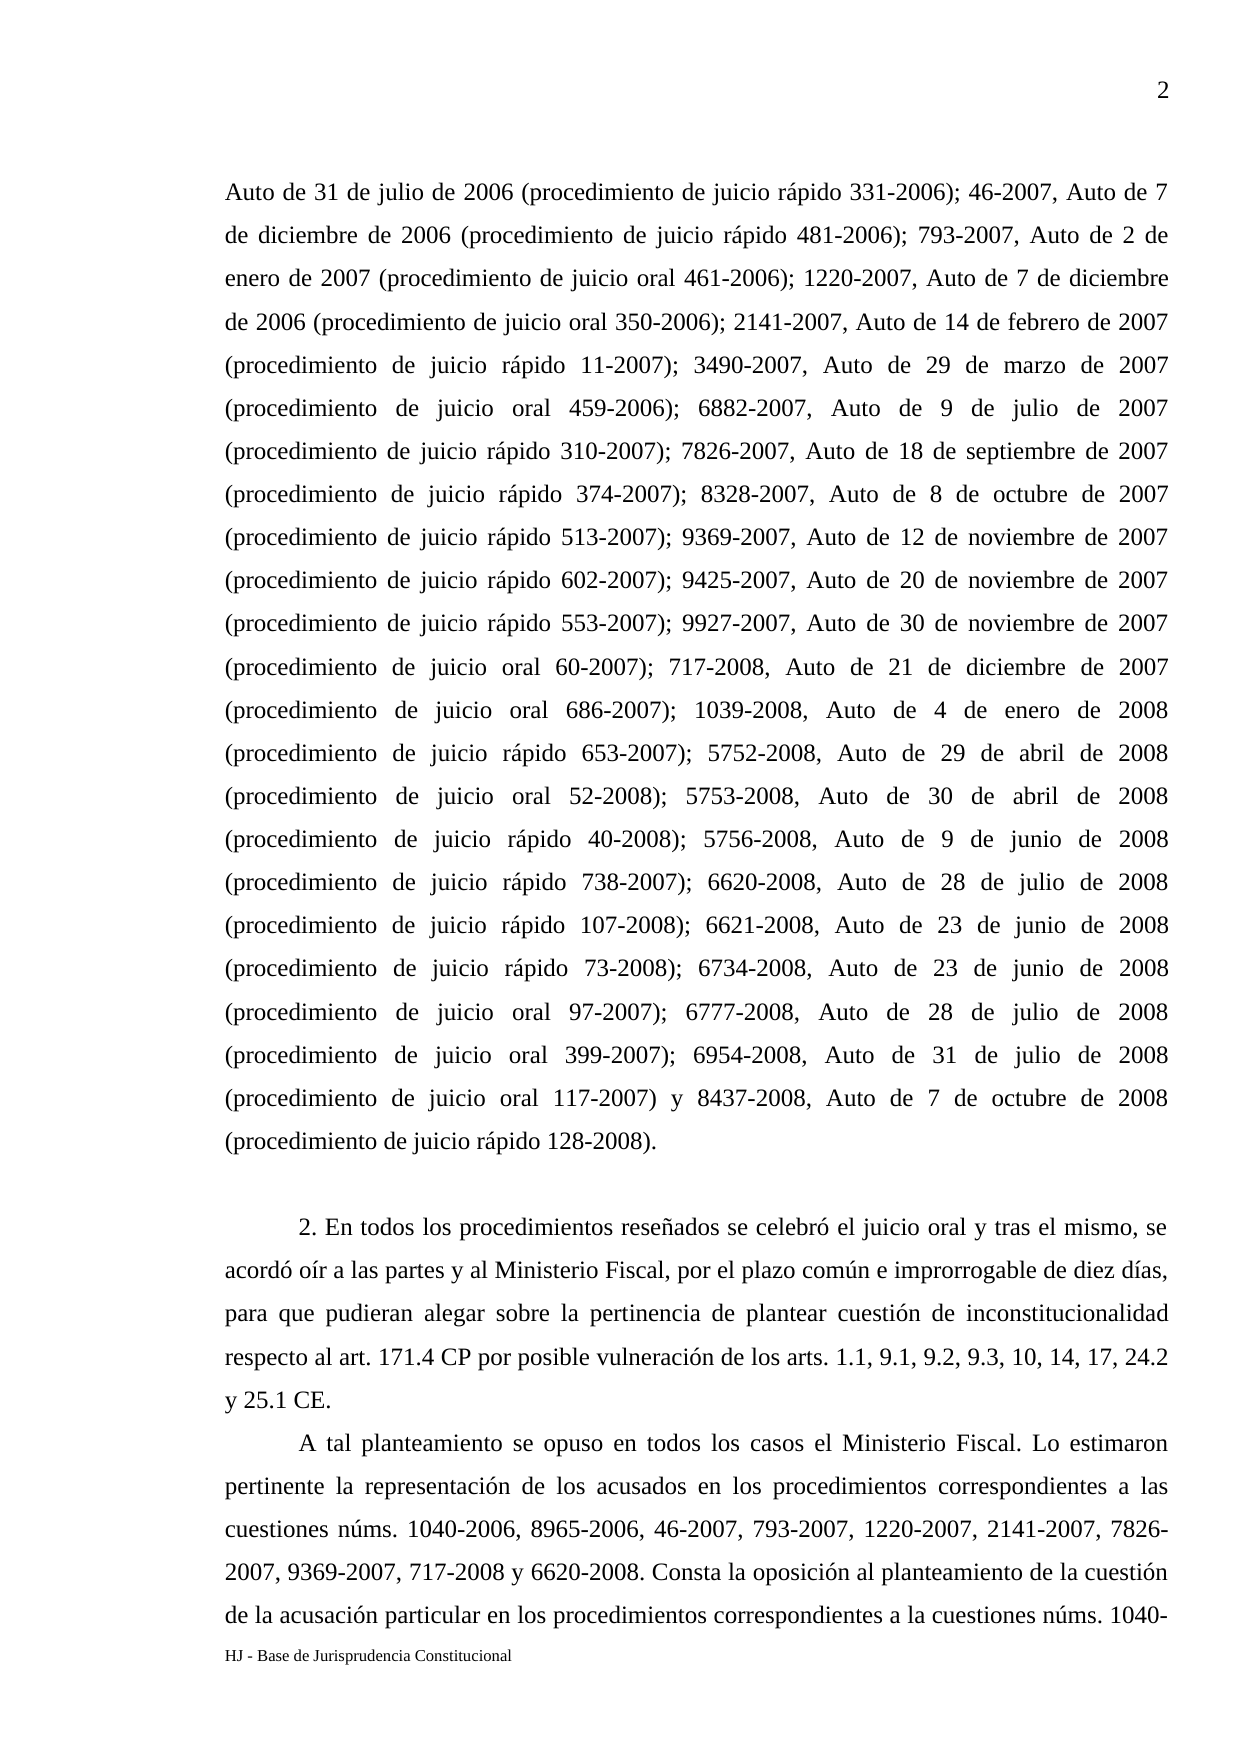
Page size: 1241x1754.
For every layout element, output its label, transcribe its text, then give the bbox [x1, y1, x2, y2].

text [224, 177, 1169, 1155]
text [224, 1428, 1169, 1629]
text 2. En todos los procedimientos reseñados se celebró el juicio oral y tras el mismo, se acordó oír a las partes y al Ministerio Fiscal, por el plazo común e improrrogable de diez días, para que pudieran alegar sobre la pertinencia de plantear cuestión de inconstitucionalidad respecto al art. 171.4 CP por posible vulneración de los arts. 1.1, 9.1, 9.2, 9.3, 10, 14, 17, 24.2 y 25.1 CE. [224, 1212, 1169, 1413]
